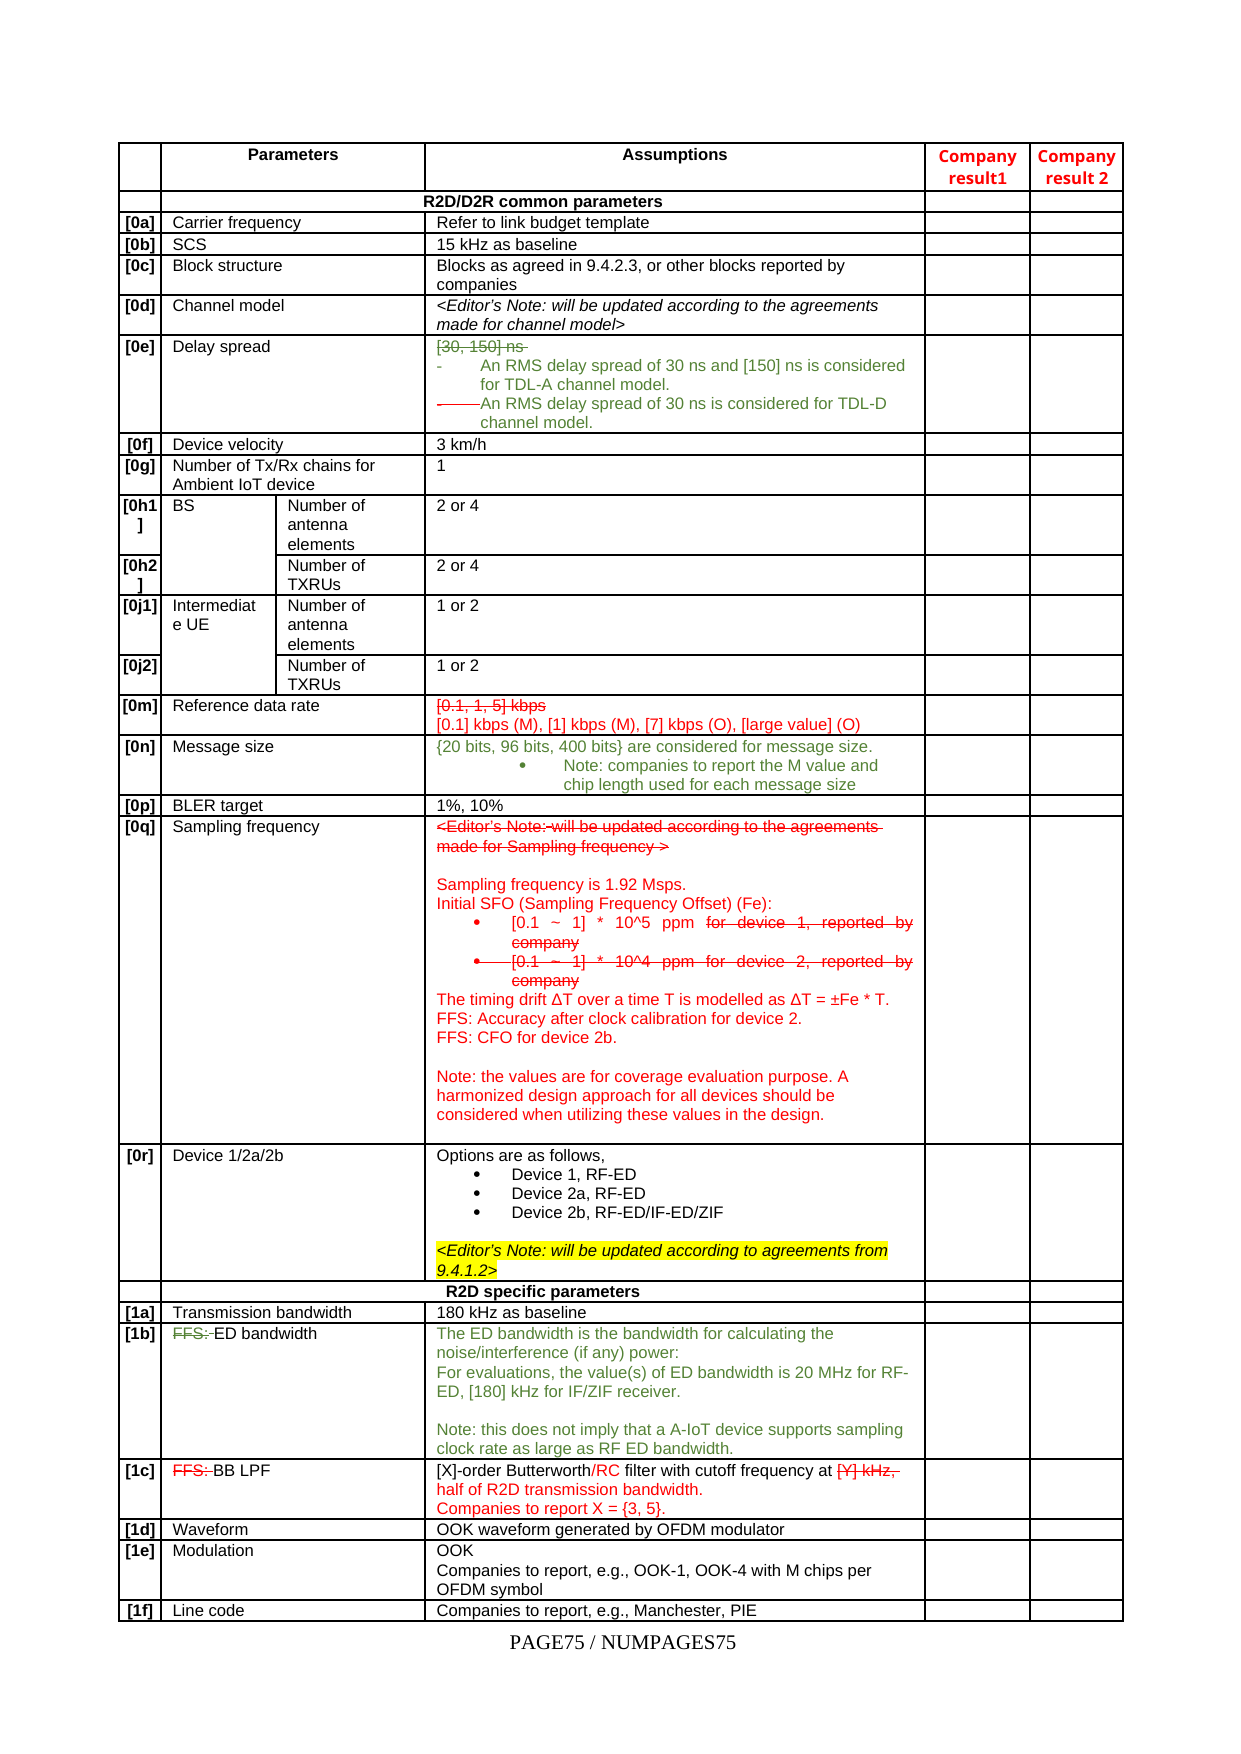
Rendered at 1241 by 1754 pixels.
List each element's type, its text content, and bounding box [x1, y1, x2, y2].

table_cell Number of TXRUs [277, 656, 424, 694]
table_cell [1031, 434, 1122, 453]
table_cell [0e] [120, 336, 160, 432]
table_cell BS [162, 496, 275, 594]
table_cell 1 [426, 456, 924, 494]
table_cell [926, 234, 1029, 253]
table_cell Number of antenna elements [277, 596, 424, 653]
table_cell [926, 434, 1029, 453]
table_cell FFS: ED bandwidth [162, 1324, 424, 1458]
table_cell [1031, 256, 1122, 294]
table_cell [926, 1324, 1029, 1458]
table_cell [0j2] [120, 656, 160, 694]
table_cell [1a] [120, 1303, 160, 1322]
table_cell [1031, 1145, 1122, 1279]
table_cell [0j1] [120, 596, 160, 653]
table_cell Number of TXRUs [277, 556, 424, 594]
table_cell [926, 796, 1029, 815]
table_cell Blocks as agreed in 9.4.2.3, or other blocks reported by companies [426, 256, 924, 294]
table_cell [926, 556, 1029, 594]
table_cell Line code [162, 1601, 424, 1620]
table_cell [0h1] [120, 496, 160, 553]
table_cell [0g] [120, 456, 160, 494]
table_cell [0r] [120, 1145, 160, 1279]
table_cell [1031, 1601, 1122, 1620]
table_cell [926, 1520, 1029, 1539]
table_cell [926, 1541, 1029, 1599]
table_header Assumptions [426, 144, 924, 190]
table_cell [926, 1303, 1029, 1322]
table_cell [1031, 696, 1122, 734]
table_cell OOK waveform generated by OFDM modulator [426, 1520, 924, 1539]
table_cell [926, 336, 1029, 432]
table_cell [1031, 817, 1122, 1143]
table_cell BLER target [162, 796, 424, 815]
table_cell [0m] [120, 696, 160, 734]
table_cell Message size [162, 736, 424, 794]
table_cell [926, 696, 1029, 734]
table_cell [926, 736, 1029, 794]
table_cell R2D/D2R common parameters [162, 192, 924, 211]
table_cell [1031, 192, 1122, 211]
table_cell [1b] [120, 1324, 160, 1458]
table_cell [926, 496, 1029, 553]
table_cell [926, 817, 1029, 1143]
table_header [120, 144, 160, 190]
table_cell R2D specific parameters [162, 1282, 924, 1301]
table_cell [926, 192, 1029, 211]
table_cell [0q] [120, 817, 160, 1143]
table_cell 2 or 4 [426, 556, 924, 594]
table_cell [1031, 296, 1122, 334]
table_cell [1031, 336, 1122, 432]
table_cell [1f] [120, 1601, 160, 1620]
table_cell Device velocity [162, 434, 424, 453]
table_cell OOK Companies to report, e.g., OOK-1, OOK-4 with M chips per OFDM symbol [426, 1541, 924, 1599]
table_cell [0.1, 1, 5] kbps [0.1] kbps (M), [1] kbps (M), [7] kbps (O), [large value] (O) [426, 696, 924, 734]
table_cell [0p] [120, 796, 160, 815]
table_cell Companies to report, e.g., Manchester, PIE [426, 1601, 924, 1620]
table_cell [1031, 1541, 1122, 1599]
table_cell [0b] [120, 234, 160, 253]
table_cell [926, 456, 1029, 494]
table_cell Channel model [162, 296, 424, 334]
table_header Company result 2 [1031, 144, 1122, 190]
table_cell [926, 296, 1029, 334]
table_cell [1031, 596, 1122, 653]
table_cell [926, 1282, 1029, 1301]
table_cell <Editor’s Note: will be updated according to the agreements made for channel model> [426, 296, 924, 334]
table_cell [1031, 1282, 1122, 1301]
table_cell [0h2] [120, 556, 160, 594]
table_cell Reference data rate [162, 696, 424, 734]
table_cell 1%, 10% [426, 796, 924, 815]
table_cell [1031, 1303, 1122, 1322]
table_cell [1031, 736, 1122, 794]
table_cell [1031, 496, 1122, 553]
table_cell Device 1/2a/2b [162, 1145, 424, 1279]
table_cell 180 kHz as baseline [426, 1303, 924, 1322]
table_cell [30, 150] ns An RMS delay spread of 30 ns and [150] ns is considered for TDL-A channel model. An RMS delay spread of 30 ns is considered for TDL-D channel model. [426, 336, 924, 432]
table_cell Sampling frequency [162, 817, 424, 1143]
table_cell [1031, 656, 1122, 694]
table_cell [926, 1460, 1029, 1518]
table_cell 15 kHz as baseline [426, 234, 924, 253]
table_cell 2 or 4 [426, 496, 924, 553]
table_cell {20 bits, 96 bits, 400 bits} are considered for message size. Note: companies to report the M value and chip length used for each message size [426, 736, 924, 794]
table_cell [1031, 1460, 1122, 1518]
table_cell [1031, 1520, 1122, 1539]
table_cell [1e] [120, 1541, 160, 1599]
table_cell Intermediate UE [162, 596, 275, 694]
table_cell [0c] [120, 256, 160, 294]
table_cell 3 km/h [426, 434, 924, 453]
table_cell [926, 596, 1029, 653]
table_cell [0a] [120, 213, 160, 232]
table_cell Number of antenna elements [277, 496, 424, 553]
table_header Parameters [162, 144, 424, 190]
table_cell [1c] [120, 1460, 160, 1518]
table_cell [120, 1282, 160, 1301]
table_cell [1031, 213, 1122, 232]
table_cell Transmission bandwidth [162, 1303, 424, 1322]
table_cell Delay spread [162, 336, 424, 432]
table_cell [1031, 456, 1122, 494]
table_cell Block structure [162, 256, 424, 294]
table_cell [1031, 234, 1122, 253]
table_cell [1031, 556, 1122, 594]
table_cell SCS [162, 234, 424, 253]
table_cell [926, 1145, 1029, 1279]
table_cell [926, 213, 1029, 232]
table_cell Refer to link budget template [426, 213, 924, 232]
table_header Company result1 [926, 144, 1029, 190]
table_cell [1d] [120, 1520, 160, 1539]
table_cell [926, 656, 1029, 694]
table_cell [0n] [120, 736, 160, 794]
table_cell [1031, 796, 1122, 815]
table_cell 1 or 2 [426, 596, 924, 653]
table_cell Options are as follows, Device 1, RF-ED Device 2a, RF-ED Device 2b, RF-ED/IF-ED/ZIF <Editor’s Note: will be updated according to agreements from 9.4.1.2> [426, 1145, 924, 1279]
table_cell [926, 256, 1029, 294]
table_cell FFS: BB LPF [162, 1460, 424, 1518]
table_cell [X]-order Butterworth/RC filter with cutoff frequency at [Y] kHz, half of R2D transmission bandwidth. Companies to report X = {3, 5}. [426, 1460, 924, 1518]
table_cell [0d] [120, 296, 160, 334]
table_cell [0f] [120, 434, 160, 453]
table_cell Number of Tx/Rx chains for Ambient IoT device [162, 456, 424, 494]
table_cell [120, 192, 160, 211]
table_cell [1031, 1324, 1122, 1458]
table_cell <Editor’s Note: will be updated according to the agreements made for Sampling frequency > Sampling frequency is 1.92 Msps. Initial SFO (Sampling Frequency Offset) (Fe): [0.1 ~ 1] * 10^5 ppm for device 1, reported by company [0.1 ~ 1] * 10^4 ppm for device 2, reported by company The timing drift ΔT over a time T is modelled as ΔT = ±Fe * T. FFS: Accuracy after clock calibration for device 2. FFS: CFO for device 2b. Note: the values are for coverage evaluation purpose. A harmonized design approach for all devices should be considered when utilizing these values in the design. [426, 817, 924, 1143]
table_cell The ED bandwidth is the bandwidth for calculating the noise/interference (if any) power: For evaluations, the value(s) of ED bandwidth is 20 MHz for RF-ED, [180] kHz for IF/ZIF receiver. Note: this does not imply that a A-IoT device supports sampling clock rate as large as RF ED bandwidth. [426, 1324, 924, 1458]
table_cell Modulation [162, 1541, 424, 1599]
table_cell [926, 1601, 1029, 1620]
table_cell Waveform [162, 1520, 424, 1539]
table_cell 1 or 2 [426, 656, 924, 694]
table_cell Carrier frequency [162, 213, 424, 232]
